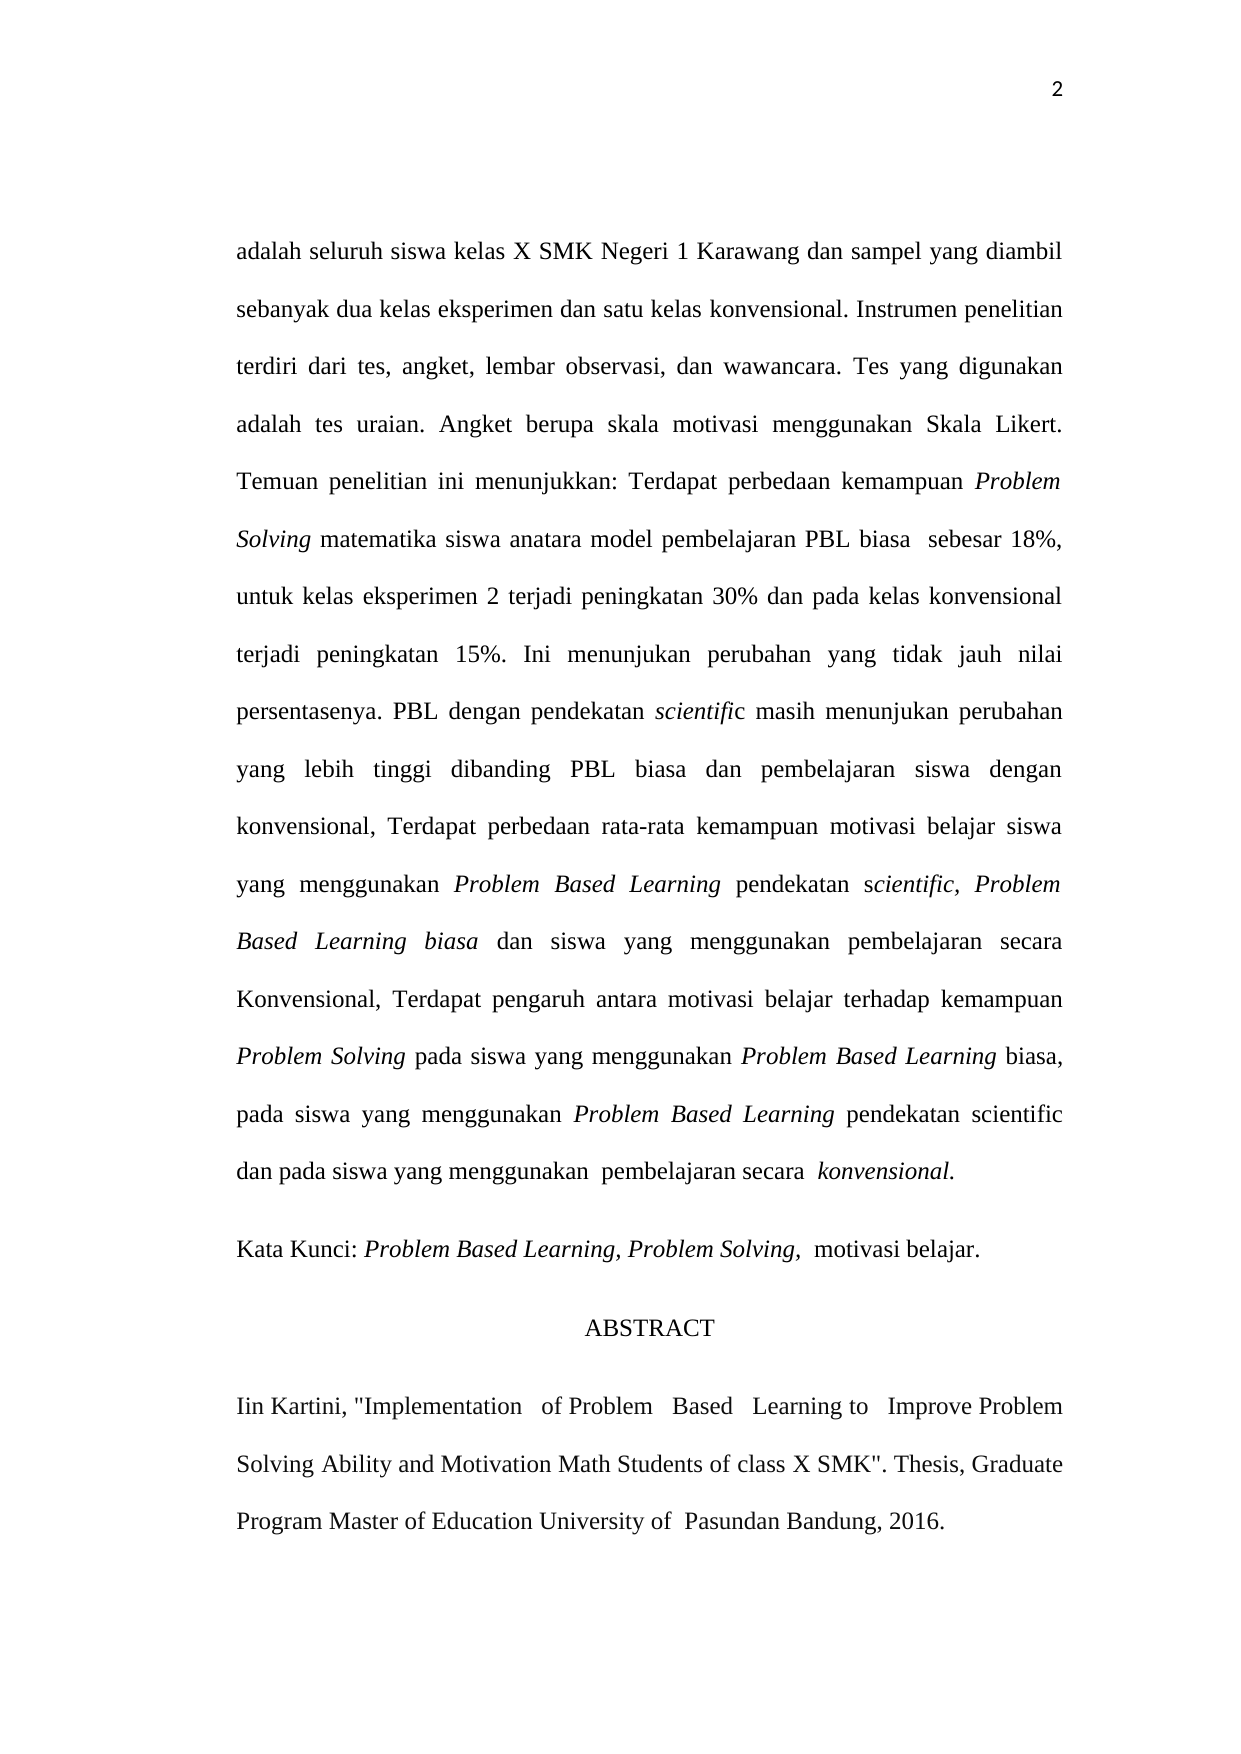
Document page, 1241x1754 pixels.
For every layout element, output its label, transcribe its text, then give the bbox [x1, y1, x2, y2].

text Kata Kunci: Problem Based Learning, Problem Solving, motivasi belajar. [236, 1234, 1063, 1263]
text ABSTRACT [236, 1313, 1063, 1342]
text Iin Kartini, "Implementation of Problem Based Learning to Improve Problem Solving Ability and Motivation Math Students of class X SMK". Thesis, Graduate Program Master of Education University of Pasundan Bandung, 2016. [236, 1391, 1063, 1535]
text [236, 236, 1063, 1185]
